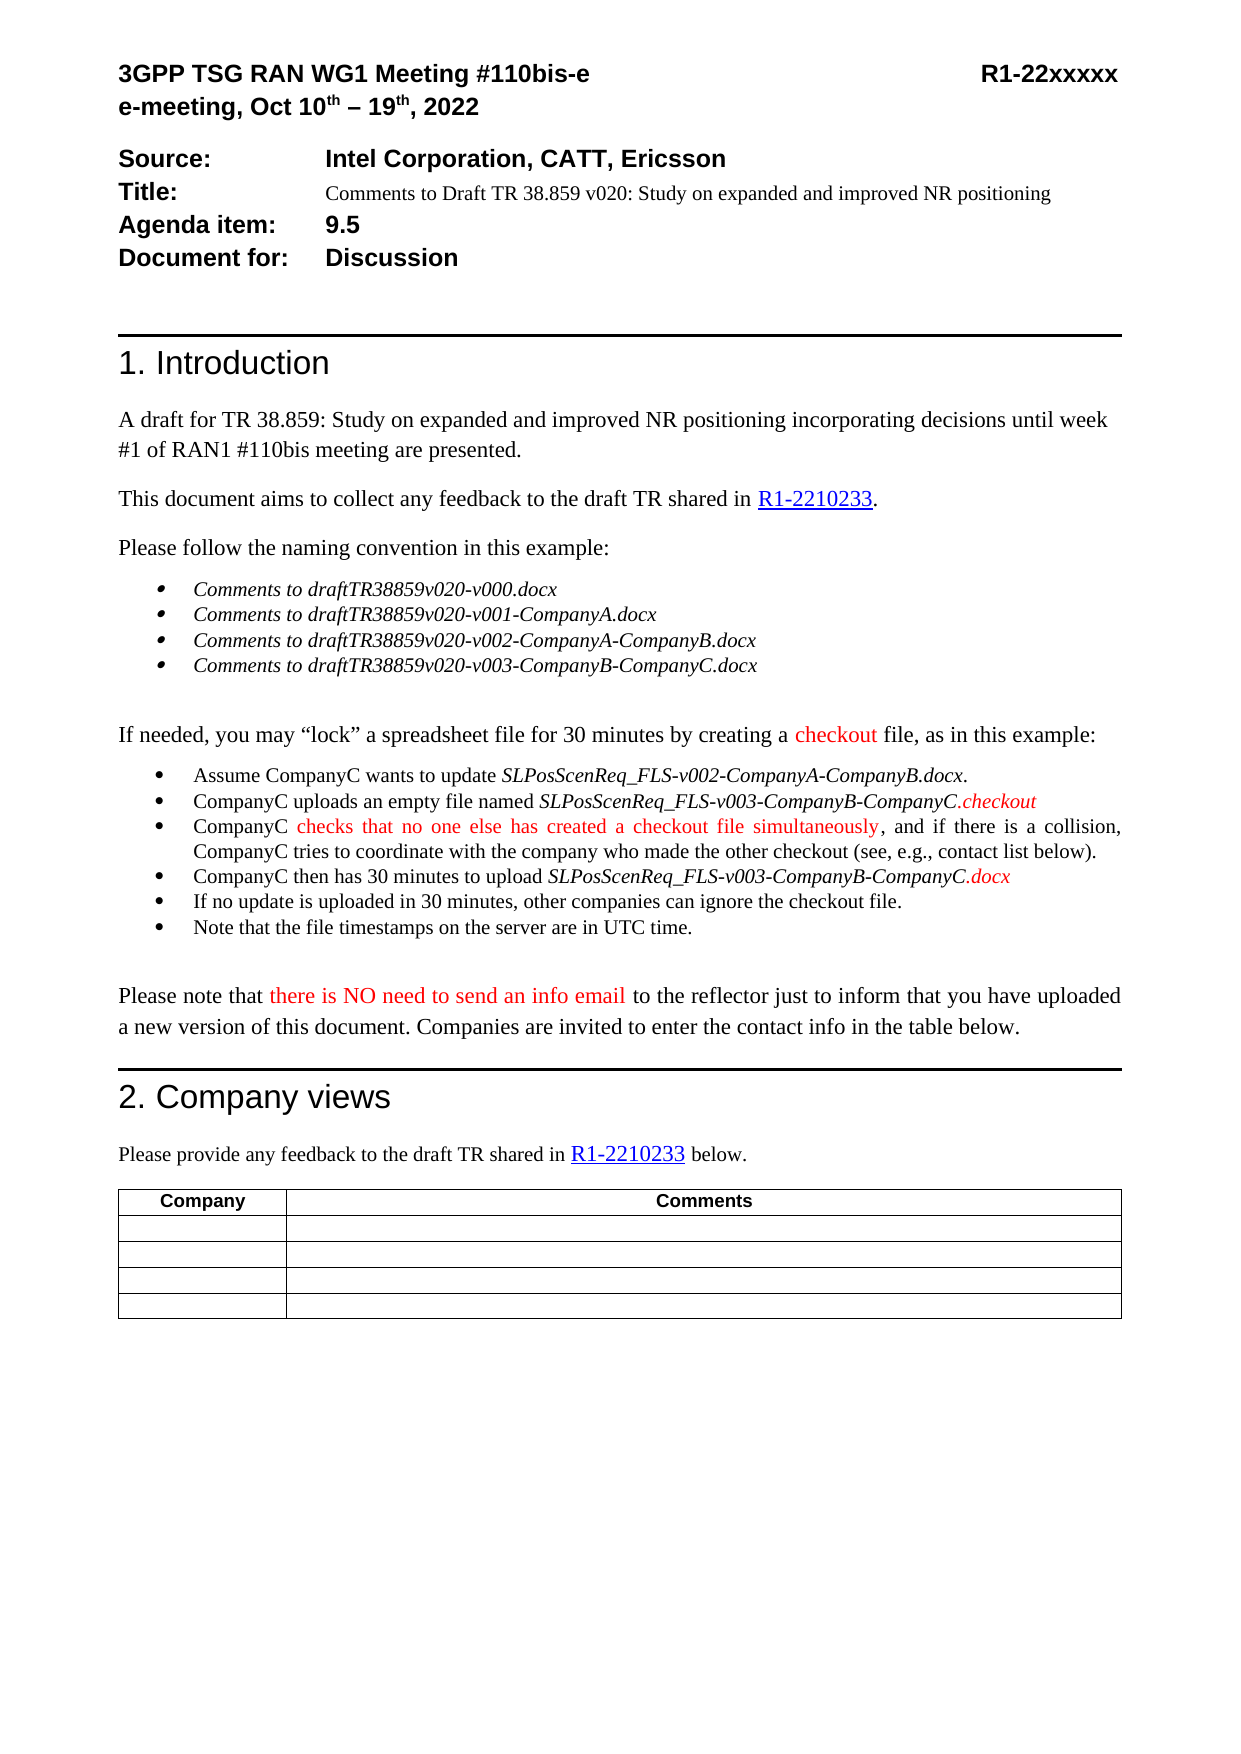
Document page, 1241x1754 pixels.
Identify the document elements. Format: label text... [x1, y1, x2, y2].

text Agenda item: 9.5 [118, 210, 1122, 239]
text e-meeting, Oct 10th – 19th, 2022 [118, 92, 1122, 121]
text Source: Intel Corporation, CATT, Ericsson [118, 144, 1122, 173]
table_cell [287, 1294, 1121, 1318]
table_cell [287, 1242, 1121, 1267]
subtitle Introduction [118, 337, 1122, 382]
list CompanyC checks that no one else has created a checkout file simultaneously, and if there is a collision, CompanyC tries to coordinate with the company who made the other checkout (see, e.g., contact list below). [156, 814, 1122, 863]
text If needed, you may “lock” a spreadsheet file for 30 minutes by creating a checkout file, as in this example: [118, 721, 1122, 747]
list CompanyC uploads an empty file named SLPosScenReq_FLS-v003-CompanyB-CompanyC.checkout [156, 788, 1122, 813]
text Document for: Discussion [118, 243, 1122, 272]
text A draft for TR 38.859: Study on expanded and improved NR positioning incorporating decisions until week #1 of RAN1 #110bis meeting are presented. [118, 406, 1122, 463]
table_cell [119, 1242, 286, 1267]
table_header Company [119, 1190, 286, 1215]
table_cell [119, 1268, 286, 1292]
text Title: [118, 177, 1122, 206]
table_cell [119, 1216, 286, 1241]
list If no update is uploaded in 30 minutes, other companies can ignore the checkout file. [156, 889, 1122, 913]
list Note that the file timestamps on the server are in UTC time. [156, 914, 1122, 939]
list Assume CompanyC wants to update SLPosScenReq_FLS-v002-CompanyA-CompanyB.docx. [156, 763, 1122, 787]
table_cell [287, 1268, 1121, 1292]
text 3GPP TSG RAN WG1 Meeting #110bis-e R1-22xxxxx [118, 59, 1122, 88]
list Comments to draftTR38859v020-v003-CompanyB-CompanyC.docx [156, 653, 1122, 677]
list Comments to draftTR38859v020-v001-CompanyA.docx [156, 602, 1122, 626]
text Please provide any feedback to the draft TR shared in R1-2210233 below. [118, 1140, 1122, 1167]
table_cell [287, 1216, 1121, 1241]
list Comments to draftTR38859v020-v000.docx [156, 577, 1122, 601]
list Comments to draftTR38859v020-v002-CompanyA-CompanyB.docx [156, 627, 1122, 652]
table_cell [119, 1294, 286, 1318]
subtitle Company views [118, 1071, 1122, 1116]
text Please note that there is NO need to send an info email to the reflector just to inform that you have uploaded a new version of this document. Companies are invited to enter the contact info in the table below. [118, 982, 1122, 1039]
text Please follow the naming convention in this example: [118, 534, 1122, 561]
table_header Comments [287, 1190, 1121, 1215]
text This document aims to collect any feedback to the draft TR shared in R1-2210233. [118, 485, 1122, 512]
list CompanyC then has 30 minutes to upload SLPosScenReq_FLS-v003-CompanyB-CompanyC.docx [156, 864, 1122, 888]
